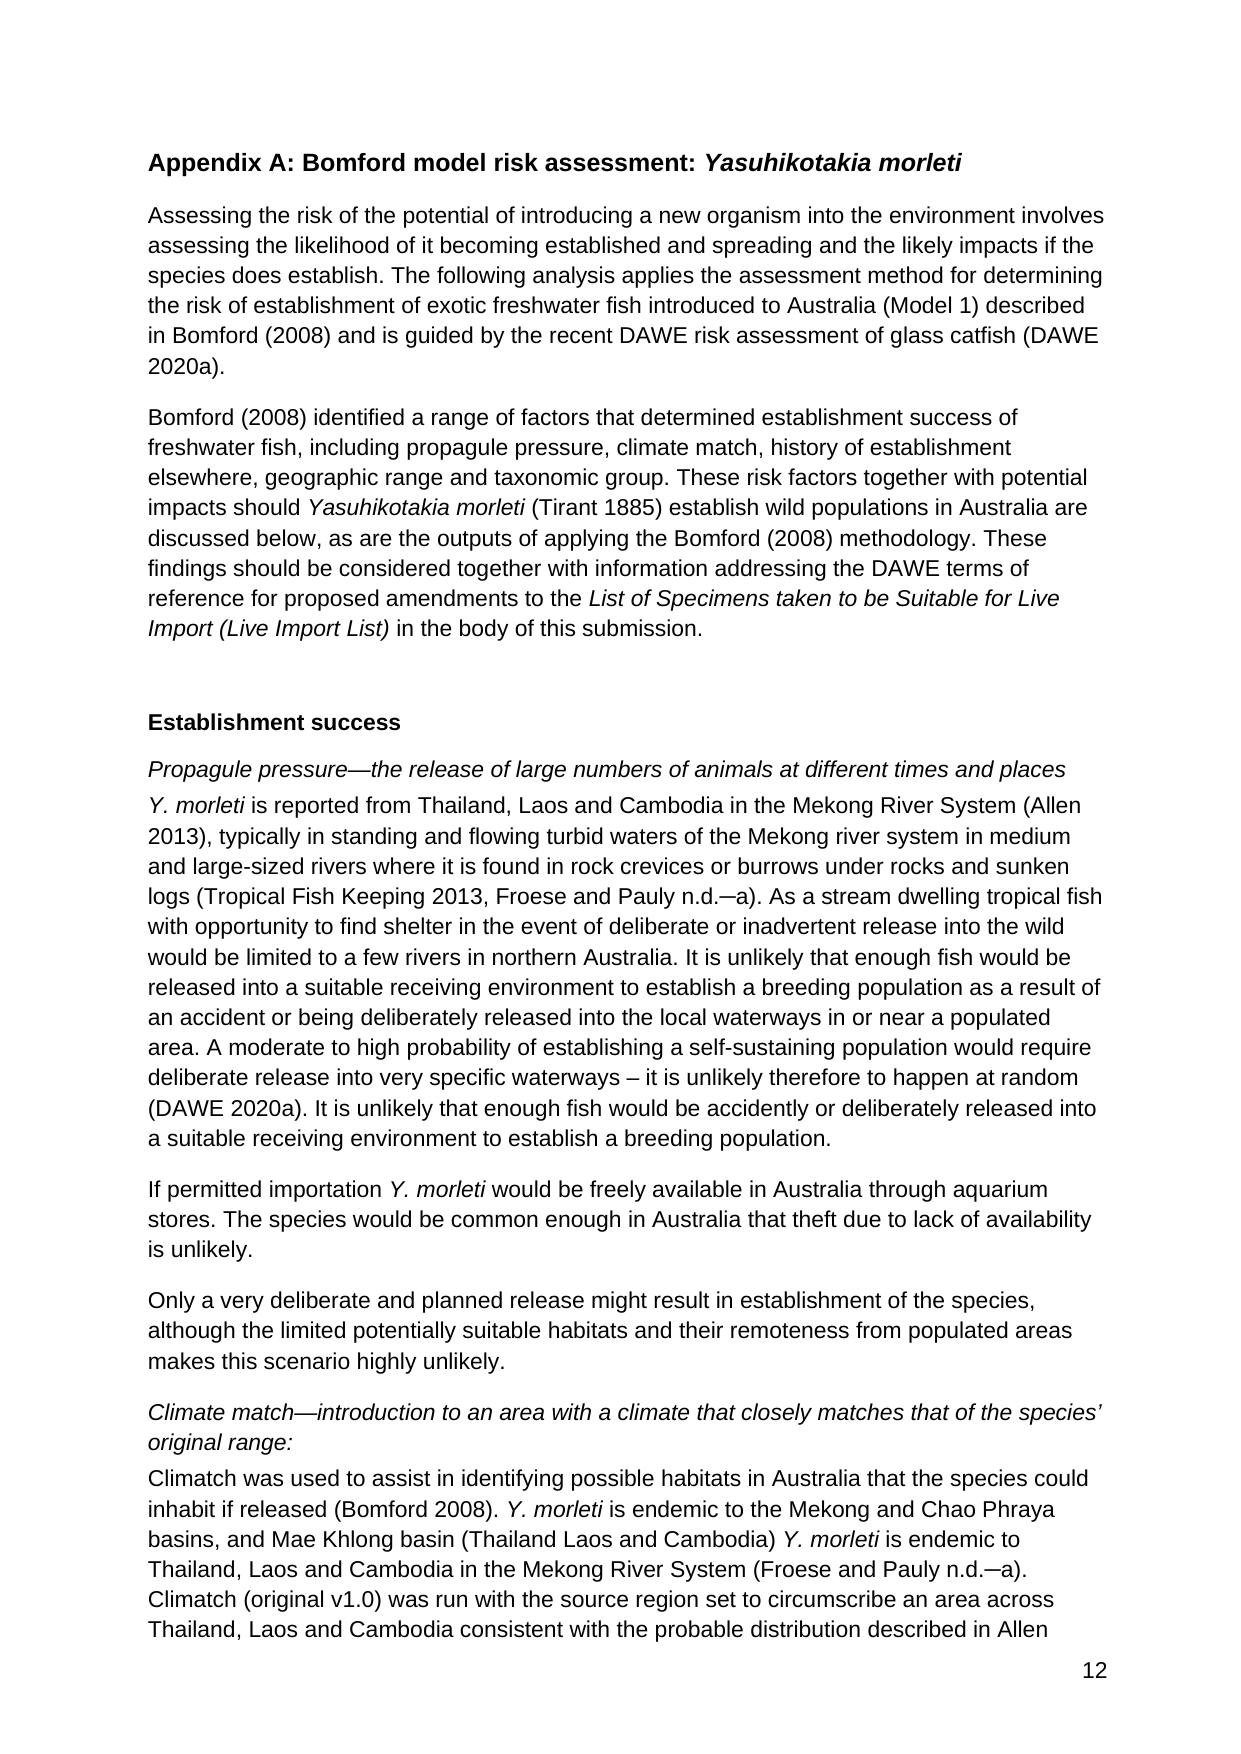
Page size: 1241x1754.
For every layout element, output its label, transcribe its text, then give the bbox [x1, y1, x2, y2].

text If permitted importation Y. morleti would be freely available in Australia through aquarium stores. The species would be common enough in Australia that theft due to lack of availability is unlikely. [148, 1176, 1107, 1263]
subtitle Propagule pressure—the release of large numbers of animals at different times and places [148, 756, 1107, 782]
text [148, 1465, 1107, 1643]
text Assessing the risk of the potential of introducing a new organism into the environment involves assessing the likelihood of it becoming established and spreading and the likely impacts if the species does establish. The following analysis applies the assessment method for determining the risk of establishment of exotic freshwater fish introduced to Australia (Model 1) described in Bomford (2008) and is guided by the recent DAWE risk assessment of glass catfish (DAWE 2020a). [148, 202, 1107, 379]
text Y. morleti is reported from Thailand, Laos and Cambodia in the Mekong River System (Allen 2013), typically in standing and flowing turbid waters of the Mekong river system in medium and large-sized rivers where it is found in rock crevices or burrows under rocks and sunken logs (Tropical Fish Keeping 2013, Froese and Pauly n.d.─a). As a stream dwelling tropical fish with opportunity to find shelter in the event of deliberate or inadvertent release into the wild would be limited to a few rivers in northern Australia. It is unlikely that enough fish would be released into a suitable receiving environment to establish a breeding population as a result of an accident or being deliberately released into the local waterways in or near a populated area. A moderate to high probability of establishing a self-sustaining population would require deliberate release into very specific waterways – it is unlikely therefore to happen at random (DAWE 2020a). It is unlikely that enough fish would be accidently or deliberately released into a suitable receiving environment to establish a breeding population. [148, 792, 1107, 1151]
text Only a very deliberate and planned release might result in establishment of the species, although the limited potentially suitable habitats and their remoteness from populated areas makes this scenario highly unlikely. [148, 1287, 1107, 1374]
subtitle Climate match—introduction to an area with a climate that closely matches that of the species’ original range: [148, 1399, 1107, 1455]
text Bomford (2008) identified a range of factors that determined establishment success of freshwater fish, including propagule pressure, climate match, history of establishment elsewhere, geographic range and taxonomic group. These risk factors together with potential impacts should Yasuhikotakia morleti (Tirant 1885) establish wild populations in Australia are discussed below, as are the outputs of applying the Bomford (2008) methodology. These findings should be considered together with information addressing the DAWE terms of reference for proposed amendments to the List of Specimens taken to be Suitable for Live Import (Live Import List) in the body of this submission. [148, 404, 1107, 641]
text Appendix A: Bomford model risk assessment: Yasuhikotakia morleti [148, 148, 1107, 176]
list Establishment success [148, 709, 1107, 735]
